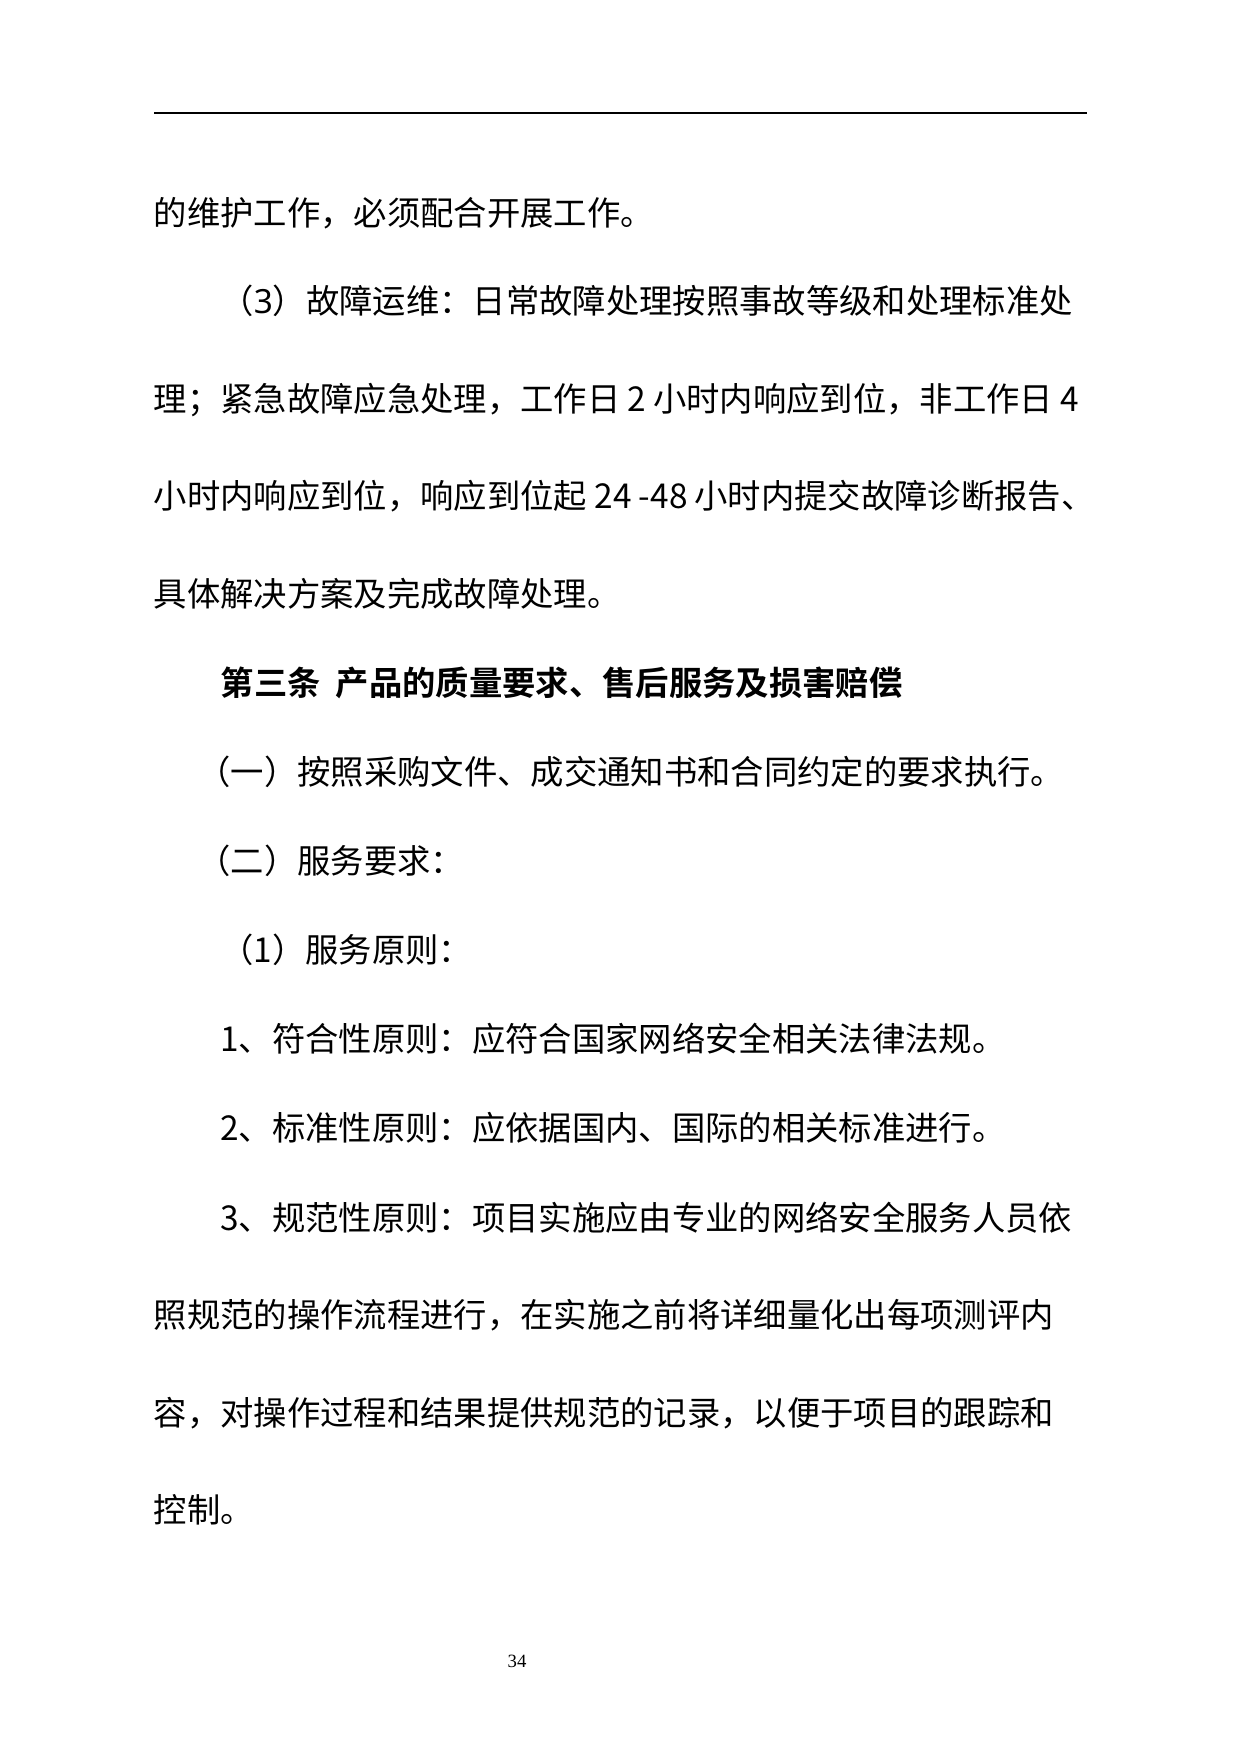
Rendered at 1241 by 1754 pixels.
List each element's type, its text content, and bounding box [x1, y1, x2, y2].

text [153, 178, 1087, 243]
list 服务要求： [153, 827, 1087, 892]
text （1）服务原则： [153, 916, 1087, 981]
list 按照采购文件、成交通知书和合同约定的要求执行。 [153, 738, 1087, 803]
text 第三条 产品的质量要求、售后服务及损害赔偿 [153, 648, 1087, 713]
text 3、规范性原则：项目实施应由专业的网络安全服务人员依照规范的操作流程进行，在实施之前将详细量化出每项测评内容，对操作过程和结果提供规范的记录，以便于项目的跟踪和控制。 [153, 1183, 1087, 1540]
text （3）故障运维：日常故障处理按照事故等级和处理标准处理；紧急故障应急处理，工作日2 小时内响应到位，非工作日 4 小时内响应到位，响应到位起 24 -48小时内提交故障诊断报告、具体解决方案及完成故障处理。 [153, 267, 1087, 624]
text 2、标准性原则：应依据国内、国际的相关标准进行。 [153, 1094, 1087, 1159]
text 1、符合性原则：应符合国家网络安全相关法律法规。 [153, 1005, 1087, 1070]
